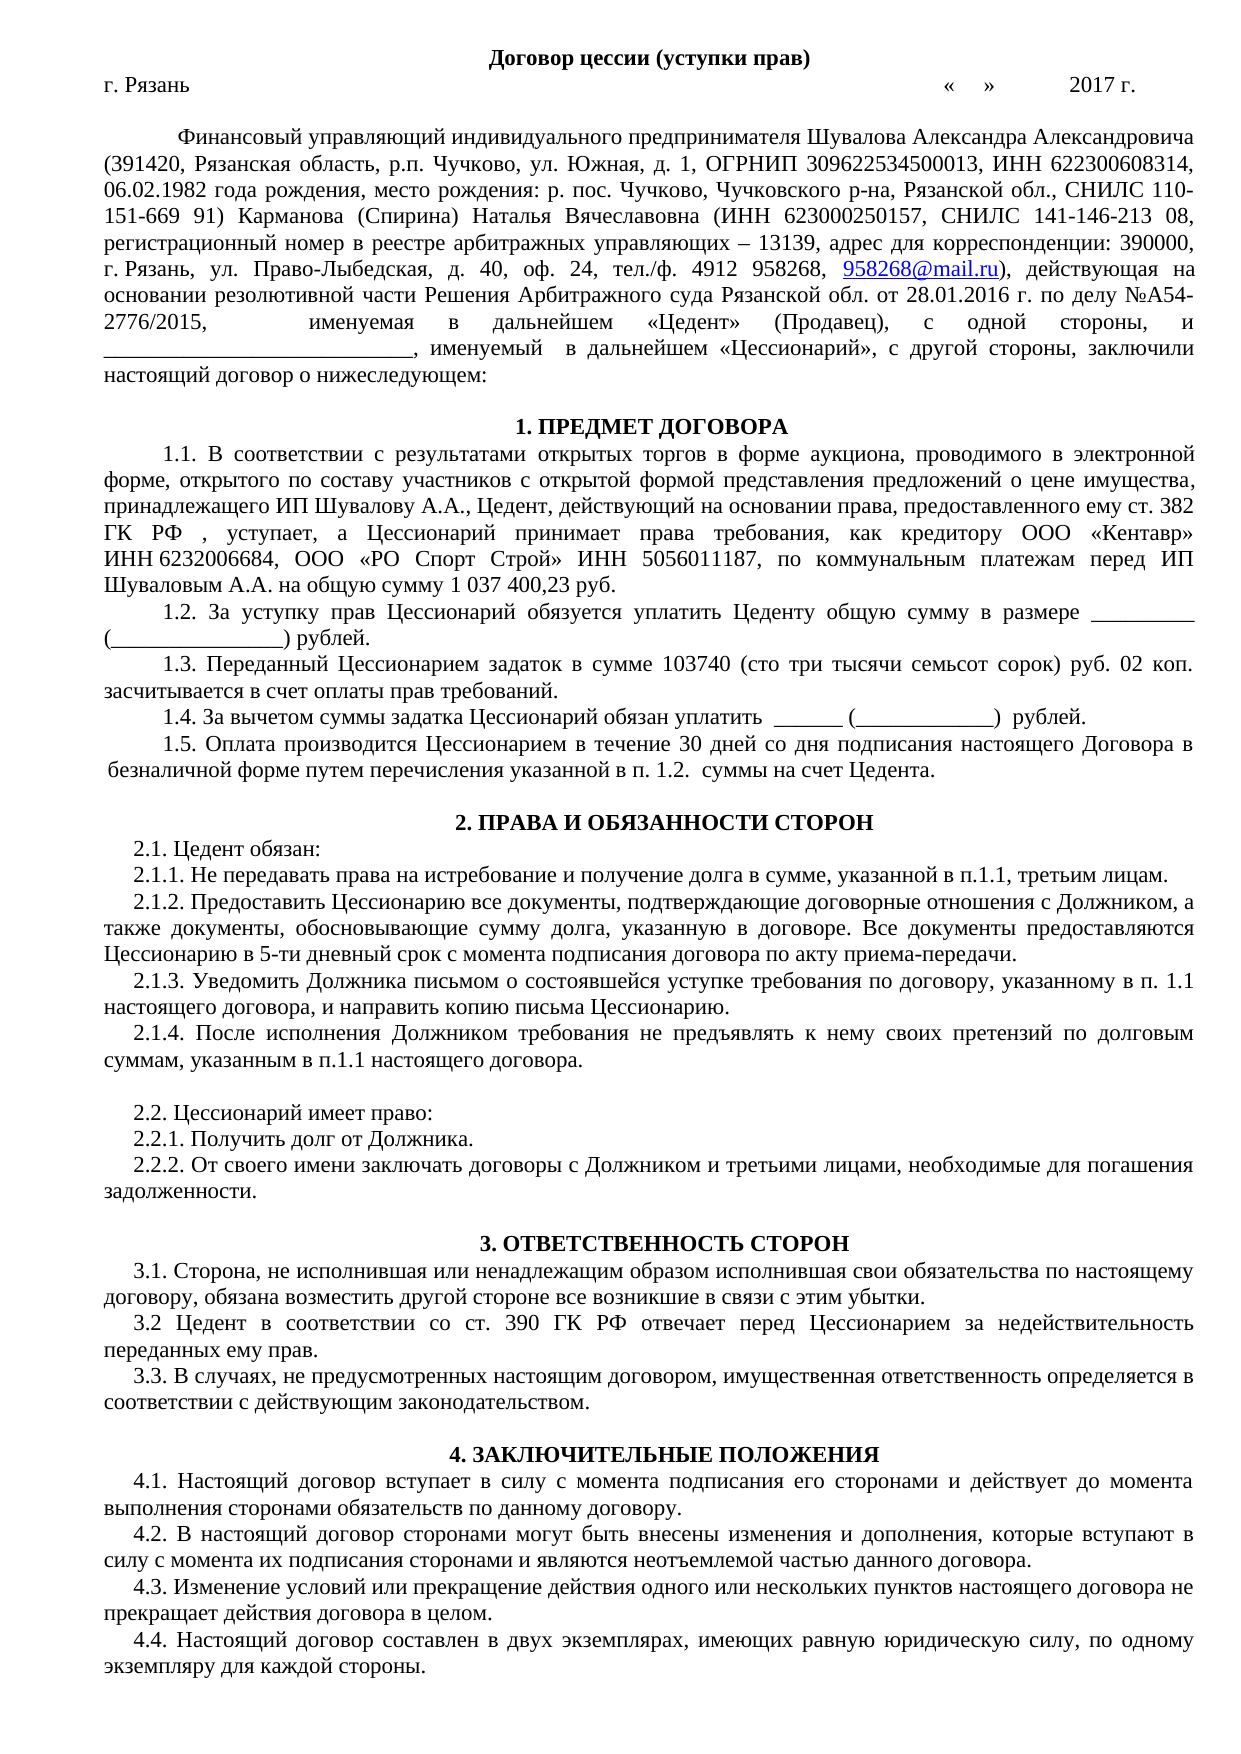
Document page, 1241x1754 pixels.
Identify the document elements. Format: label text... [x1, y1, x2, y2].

text 1.4. За вычетом суммы задатка Цессионарий обязан уплатить ______ (____________) рублей. [103, 703, 1196, 729]
text 3.1. Сторона, не исполнившая или ненадлежащим образом исполнившая свои обязательства по настоящему договору, обязана возместить другой стороне все возникшие в связи с этим убытки. [103, 1257, 1196, 1309]
text Договор цессии (уступки прав) [103, 44, 1196, 71]
text 3.3. В случаях, не предусмотренных настоящим договором, имущественная ответственность определяется в соответствии с действующим законодательством. [103, 1362, 1196, 1415]
text 2.2. Цессионарий имеет право: [103, 1098, 1196, 1125]
text 2.1. Цедент обязан: [103, 835, 1196, 861]
text 2.2.1. Получить долг от Должника. [103, 1125, 1196, 1151]
text 4.4. Настоящий договор составлен в двух экземплярах, имеющих равную юридическую силу, по одному экземпляру для каждой стороны. [103, 1626, 1196, 1678]
text 1.3. Переданный Цессионарием задаток в сумме 103740 (сто три тысячи семьсот сорок) руб. 02 коп. засчитывается в счет оплаты прав требований. [103, 651, 1196, 703]
text 1.5. Оплата производится Цессионарием в течение 30 дней со дня подписания настоящего Договора в безналичной форме путем перечисления указанной в п. 1.2. суммы на счет Цедента. [107, 729, 1196, 782]
text 2.1.1. Не передавать права на истребование и получение долга в сумме, указанной в п.1.1, третьим лицам. [103, 861, 1196, 888]
text 2.1.2. Предоставить Цессионарию все документы, подтверждающие договорные отношения с Должником, а также документы, обосновывающие сумму долга, указанную в договоре. Все документы предоставляются Цессионарию в 5-ти дневный срок с момента подписания договора по акту приема-передачи. [103, 888, 1196, 967]
text 2. ПРАВА И ОБЯЗАННОСТИ СТОРОН [103, 809, 1196, 835]
text г. Рязань « » 2017 г. [103, 71, 1196, 97]
text 1.1. В соответствии с результатами открытых торгов в форме аукциона, проводимого в электронной форме, открытого по составу участников с открытой формой представления предложений о цене имущества, принадлежащего ИП Шувалову А.А., Цедент, действующий на основании права, предоставленного ему ст. 382 ГК РФ , уступает, а Цессионарий принимает права требования, как кредитору ООО «Кентавр» ИНН 6232006684, ООО «РО Спорт Строй» ИНН 5056011187, по коммунальным платежам перед ИП Шуваловым А.А. на общую сумму 1 037 400,23 руб. [103, 440, 1196, 598]
text 2.1.4. После исполнения Должником требования не предъявлять к нему своих претензий по долговым суммам, указанным в п.1.1 настоящего договора. [103, 1019, 1196, 1072]
text 2.1.3. Уведомить Должника письмом о состоявшейся уступке требования по договору, указанному в п. 1.1 настоящего договора, и направить копию письма Цессионарию. [103, 967, 1196, 1019]
text 3. ОТВЕТСТВЕННОСТЬ СТОРОН [103, 1230, 1196, 1257]
text 1.2. За уступку прав Цессионарий обязуется уплатить Цеденту общую сумму в размере _________ (_______________) рублей. [103, 598, 1196, 651]
text 1. ПРЕДМЕТ ДОГОВОРА [107, 413, 1196, 440]
text 4.2. В настоящий договор сторонами могут быть внесены изменения и дополнения, которые вступают в силу с момента их подписания сторонами и являются неотъемлемой частью данного договора. [103, 1520, 1196, 1573]
text 4.3. Изменение условий или прекращение действия одного или нескольких пунктов настоящего договора не прекращает действия договора в целом. [103, 1573, 1196, 1626]
text Финансовый управляющий индивидуального предпринимателя Шувалова Александра Александровича (391420, Рязанская область, р.п. Чучково, ул. Южная, д. 1, ОГРНИП 309622534500013, ИНН 622300608314, 06.02.1982 года рождения, место рождения: р. пос. Чучково, Чучковского р-на, Рязанской обл., СНИЛС 110-151-669 91) Карманова (Спирина) Наталья Вячеславовна (ИНН 623000250157, СНИЛС 141-146-213 08, регистрационный номер в реестре арбитражных управляющих – 13139, адрес для корреспонденции: 390000, г. Рязань, ул. Право-Лыбедская, д. 40, оф. 24, тел./ф. 4912 958268, 958268@mail.ru), действующая на основании резолютивной части Решения Арбитражного суда Рязанской обл. от 28.01.2016 г. по делу №А54-2776/2015, именуемая в дальнейшем «Цедент» (Продавец), с одной стороны, и ___________________________, именуемый в дальнейшем «Цессионарий», с другой стороны, заключили настоящий договор о нижеследующем: [103, 123, 1196, 387]
text 4. ЗАКЛЮЧИТЕЛЬНЫЕ ПОЛОЖЕНИЯ [103, 1441, 1196, 1467]
text 2.2.2. От своего имени заключать договоры с Должником и третьими лицами, необходимые для погашения задолженности. [103, 1151, 1196, 1204]
text 3.2 Цедент в соответствии со ст. 390 ГК РФ отвечает перед Цессионарием за недействительность переданных ему прав. [103, 1309, 1196, 1362]
text 4.1. Настоящий договор вступает в силу с момента подписания его сторонами и действует до момента выполнения сторонами обязательств по данному договору. [103, 1467, 1196, 1520]
